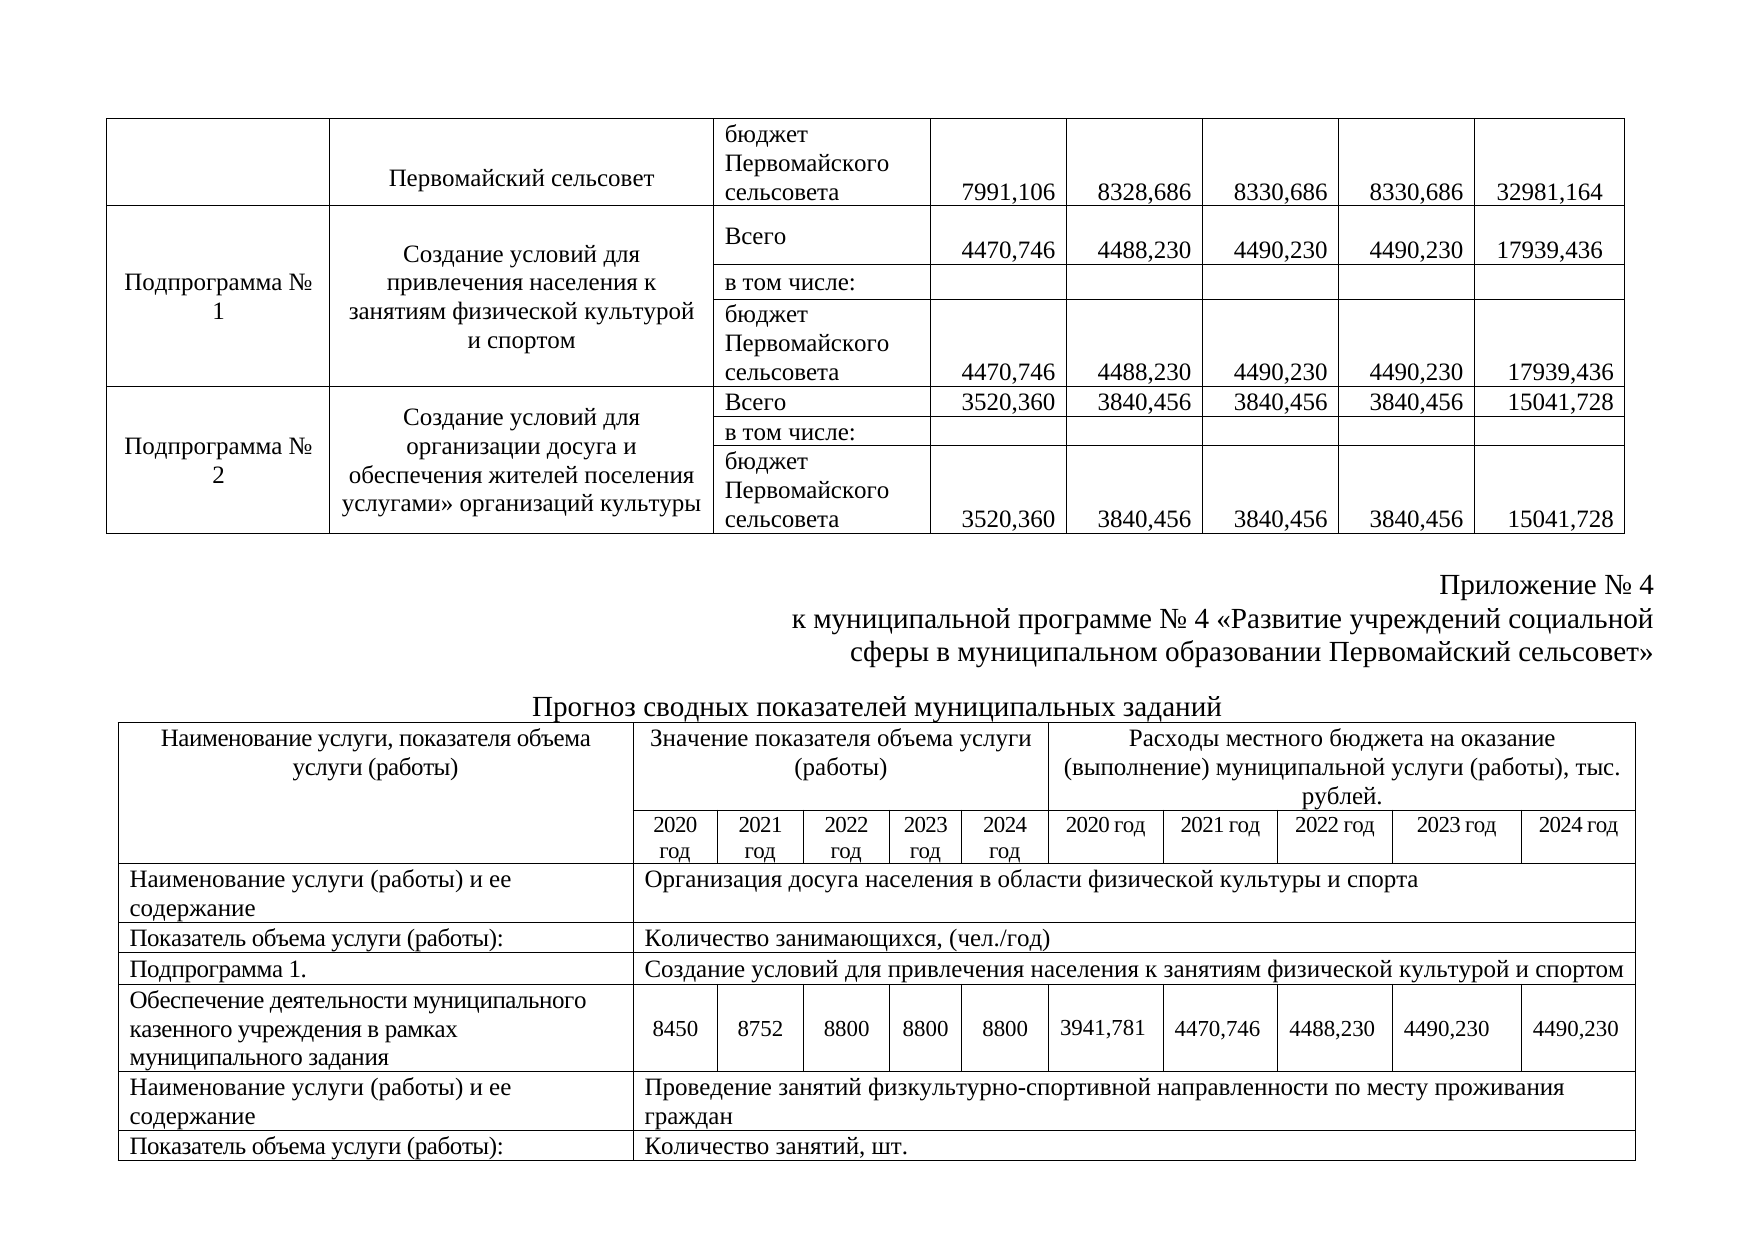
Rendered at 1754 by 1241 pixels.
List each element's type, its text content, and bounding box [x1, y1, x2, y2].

table_cell 2023 год [1393, 811, 1521, 863]
table_cell Наименование услуги (работы) и ее содержание [119, 864, 633, 922]
table_cell Показатель объема услуги (работы): [119, 923, 633, 952]
table_cell 8752 [718, 985, 803, 1071]
table_cell 8328,686 [1067, 119, 1202, 205]
table_cell [1203, 417, 1338, 445]
table_cell 4490,230 [1339, 206, 1474, 264]
table_cell 3840,456 [1203, 446, 1338, 533]
table_cell 2020 год [634, 811, 717, 863]
table_cell 3520,360 [931, 387, 1066, 416]
table_cell 32981,164 [1475, 119, 1624, 205]
table_cell [931, 417, 1066, 445]
table_cell Создание условий для организации досуга и обеспечения жителей поселения услугами» организаций культуры [330, 387, 713, 533]
table_cell Количество занимающихся, (чел./год) [634, 923, 1635, 952]
table_cell 3840,456 [1339, 446, 1474, 533]
table_cell 2024 год [962, 811, 1048, 863]
table_cell 15041,728 [1475, 446, 1624, 533]
table_cell 4488,230 [1067, 206, 1202, 264]
table_cell 4470,746 [931, 300, 1066, 386]
table_cell Создание условий для привлечения населения к занятиям физической культурой и спортом [330, 206, 713, 386]
table_cell бюджет Первомайского сельсовета [714, 119, 930, 205]
table_cell 4490,230 [1203, 300, 1338, 386]
table_cell 4490,230 [1522, 985, 1635, 1071]
table_cell Проведение занятий физкультурно-спортивной направленности по месту проживания граждан [634, 1072, 1635, 1130]
table_cell 2024 год [1522, 811, 1635, 863]
table_header Наименование услуги, показателя объема услуги (работы) [119, 723, 633, 863]
table_cell 17939,436 [1475, 300, 1624, 386]
table_cell [1067, 265, 1202, 298]
table_cell 8800 [804, 985, 889, 1071]
table_cell 3520,360 [931, 446, 1066, 533]
table_cell 2022 год [1278, 811, 1392, 863]
table_cell Количество занятий, шт. [634, 1131, 1635, 1159]
table_cell 4470,746 [1164, 985, 1277, 1071]
table_cell 2021 год [718, 811, 803, 863]
table_cell 2020 год [1049, 811, 1163, 863]
table_cell бюджет Первомайского сельсовета [714, 300, 930, 386]
table_cell [1475, 417, 1624, 445]
table_cell 4488,230 [1278, 985, 1392, 1071]
table_cell 4490,230 [1203, 206, 1338, 264]
table_cell [1067, 417, 1202, 445]
text сферы в муниципальном образовании Первомайский сельсовет» [118, 634, 1654, 668]
table_cell 3840,456 [1067, 446, 1202, 533]
table_cell 4490,230 [1393, 985, 1521, 1071]
table_cell Показатель объема услуги (работы): [119, 1131, 633, 1159]
table_header Значение показателя объема услуги (работы) [634, 723, 1048, 809]
table_cell 4470,746 [931, 206, 1066, 264]
table_cell Подпрограмма 1. [119, 953, 633, 984]
table_cell [1339, 417, 1474, 445]
table_cell 17939,436 [1475, 206, 1624, 264]
table_cell 15041,728 [1475, 387, 1624, 416]
table_cell [1203, 265, 1338, 298]
table_cell Подпрограмма № 1 [107, 206, 329, 386]
table_cell 4488,230 [1067, 300, 1202, 386]
table_cell 2023 год [890, 811, 961, 863]
table_cell в том числе: [714, 265, 930, 298]
table_cell 3941,781 [1049, 985, 1163, 1071]
table_cell [1339, 265, 1474, 298]
table_cell [1475, 265, 1624, 298]
table_cell 4490,230 [1339, 300, 1474, 386]
text к муниципальной программе № 4 «Развитие учреждений социальной [118, 601, 1654, 634]
table_cell Подпрограмма № 2 [107, 387, 329, 533]
table_cell 2021 год [1164, 811, 1277, 863]
table_cell [931, 265, 1066, 298]
table_cell бюджет Первомайского сельсовета [714, 446, 930, 533]
table_cell Всего [714, 387, 930, 416]
table_cell Организация досуга населения в области физической культуры и спорта [634, 864, 1635, 922]
table_cell 7991,106 [931, 119, 1066, 205]
table_cell Наименование услуги (работы) и ее содержание [119, 1072, 633, 1130]
table_cell Создание условий для привлечения населения к занятиям физической культурой и спортом [634, 953, 1635, 984]
table_cell в том числе: [714, 417, 930, 445]
table_cell Обеспечение деятельности муниципального казенного учреждения в рамках муниципального задания [119, 985, 633, 1071]
table_cell 8450 [634, 985, 717, 1071]
table_cell 8330,686 [1203, 119, 1338, 205]
subtitle Прогноз сводных показателей муниципальных заданий [118, 689, 1636, 722]
table_cell 8800 [962, 985, 1048, 1071]
table_cell 8330,686 [1339, 119, 1474, 205]
table_cell 8800 [890, 985, 961, 1071]
text Приложение № 4 [118, 567, 1654, 601]
table_cell 2022 год [804, 811, 889, 863]
table_cell 3840,456 [1339, 387, 1474, 416]
table_cell 3840,456 [1203, 387, 1338, 416]
table_cell 3840,456 [1067, 387, 1202, 416]
table_header Расходы местного бюджета на оказание (выполнение) муниципальной услуги (работы), тыс. рублей. [1049, 723, 1635, 809]
table_cell Всего [714, 206, 930, 264]
